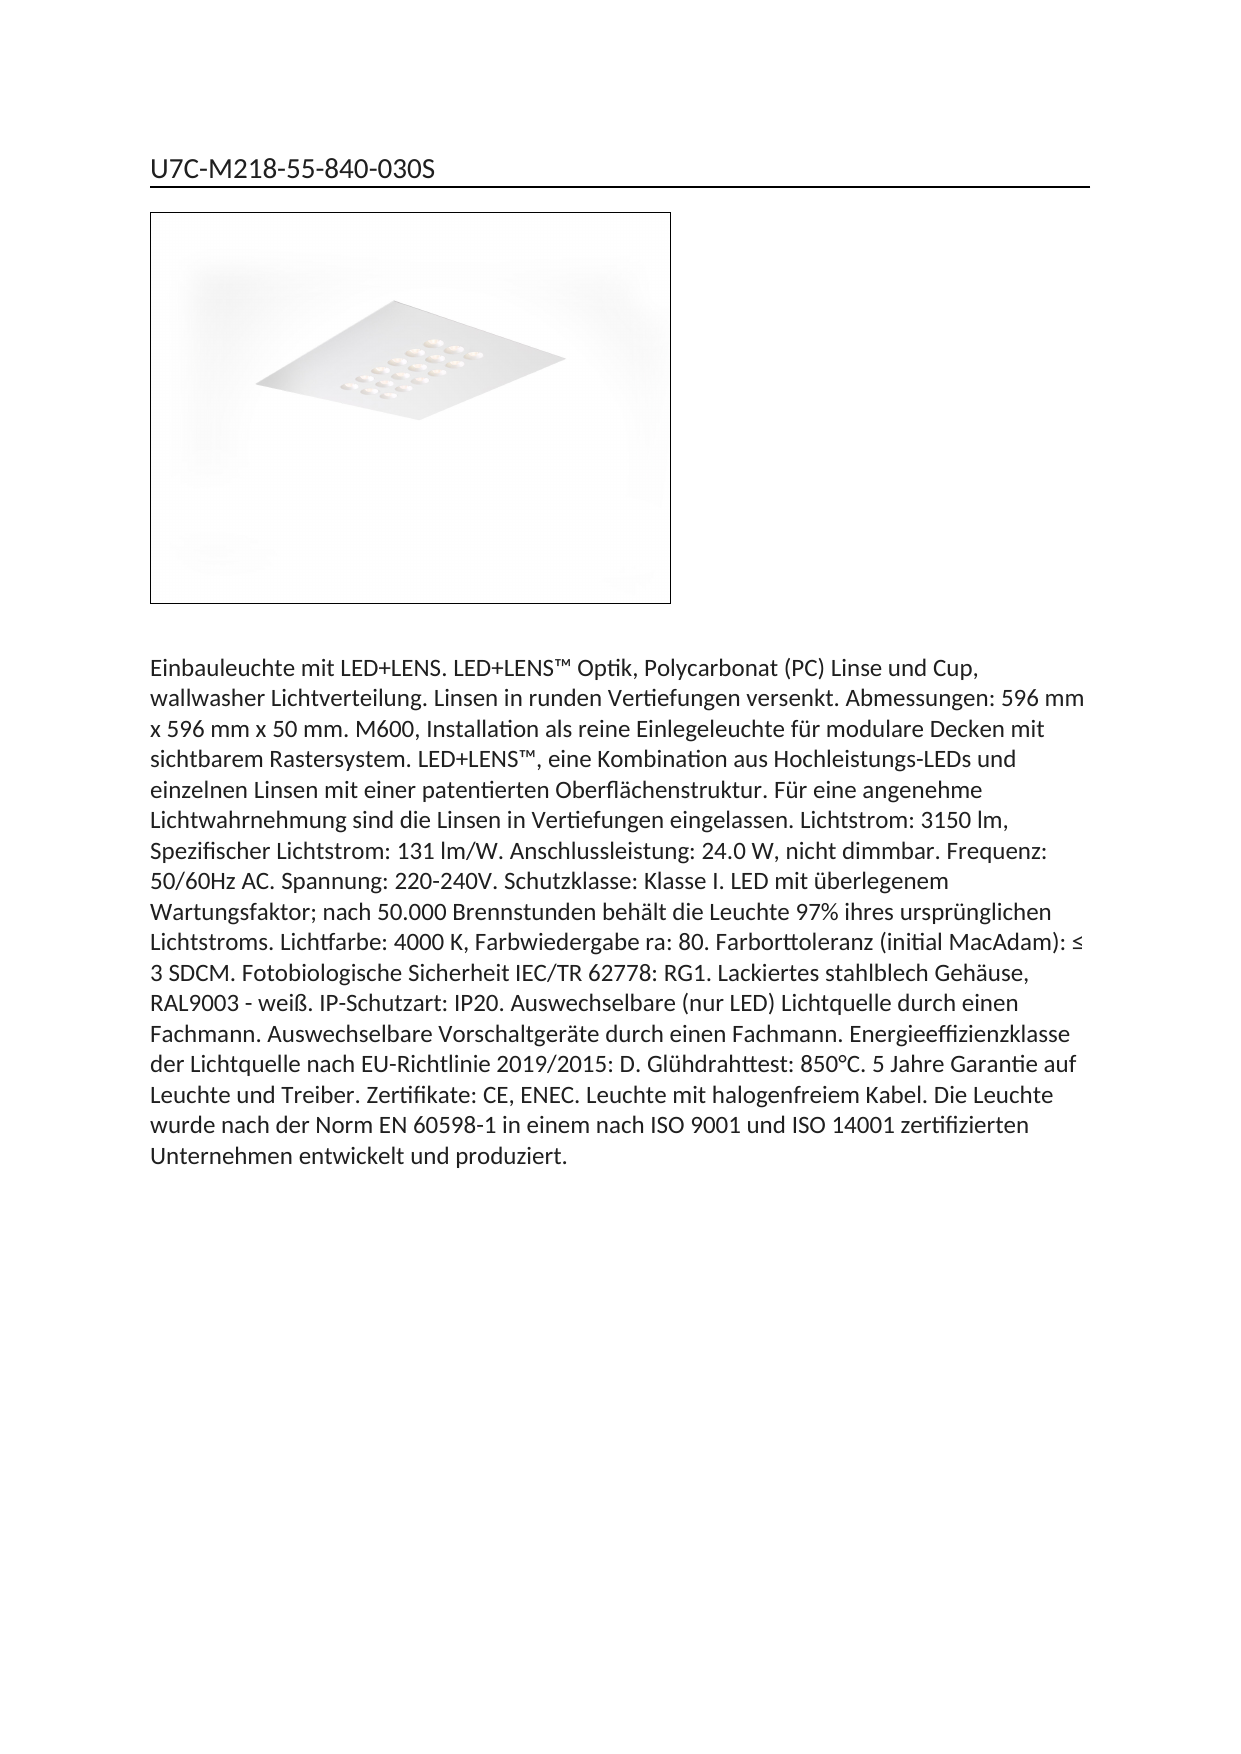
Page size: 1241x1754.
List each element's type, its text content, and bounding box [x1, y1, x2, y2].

text U7C-M218-55-840-030S [150, 150, 1090, 186]
picture [151, 213, 670, 603]
text Einbauleuchte mit LED+LENS. LED+LENS™ Optik, Polycarbonat (PC) Linse und Cup, wallwasher Lichtverteilung. Linsen in runden Vertiefungen versenkt. Abmessungen: 596 mm x 596 mm x 50 mm. M600, Installation als reine Einlegeleuchte für modulare Decken mit sichtbarem Rastersystem. LED+LENS™, eine Kombination aus Hochleistungs-LEDs und einzelnen Linsen mit einer patentierten Oberflächenstruktur. Für eine angenehme Lichtwahrnehmung sind die Linsen in Vertiefungen eingelassen. Lichtstrom: 3150 lm, Spezifischer Lichtstrom: 131 lm/W. Anschlussleistung: 24.0 W, nicht dimmbar. Frequenz: 50/60Hz AC. Spannung: 220-240V. Schutzklasse: Klasse I. LED mit überlegenem Wartungsfaktor; nach 50.000 Brennstunden behält die Leuchte 97% ihres ursprünglichen Lichtstroms. Lichtfarbe: 4000 K, Farbwiedergabe ra: 80. Farborttoleranz (initial MacAdam): ≤ 3 SDCM. Fotobiologische Sicherheit IEC/TR 62778: RG1. Lackiertes stahlblech Gehäuse, RAL9003 - weiß. IP-Schutzart: IP20. Auswechselbare (nur LED) Lichtquelle durch einen Fachmann. Auswechselbare Vorschaltgeräte durch einen Fachmann. Energieeffizienzklasse der Lichtquelle nach EU-Richtlinie 2019/2015: D. Glühdrahttest: 850°C. 5 Jahre Garantie auf Leuchte und Treiber. Zertifikate: CE, ENEC. Leuchte mit halogenfreiem Kabel. Die Leuchte wurde nach der Norm EN 60598-1 in einem nach ISO 9001 und ISO 14001 zertifizierten Unternehmen entwickelt und produziert. [150, 652, 1090, 1171]
